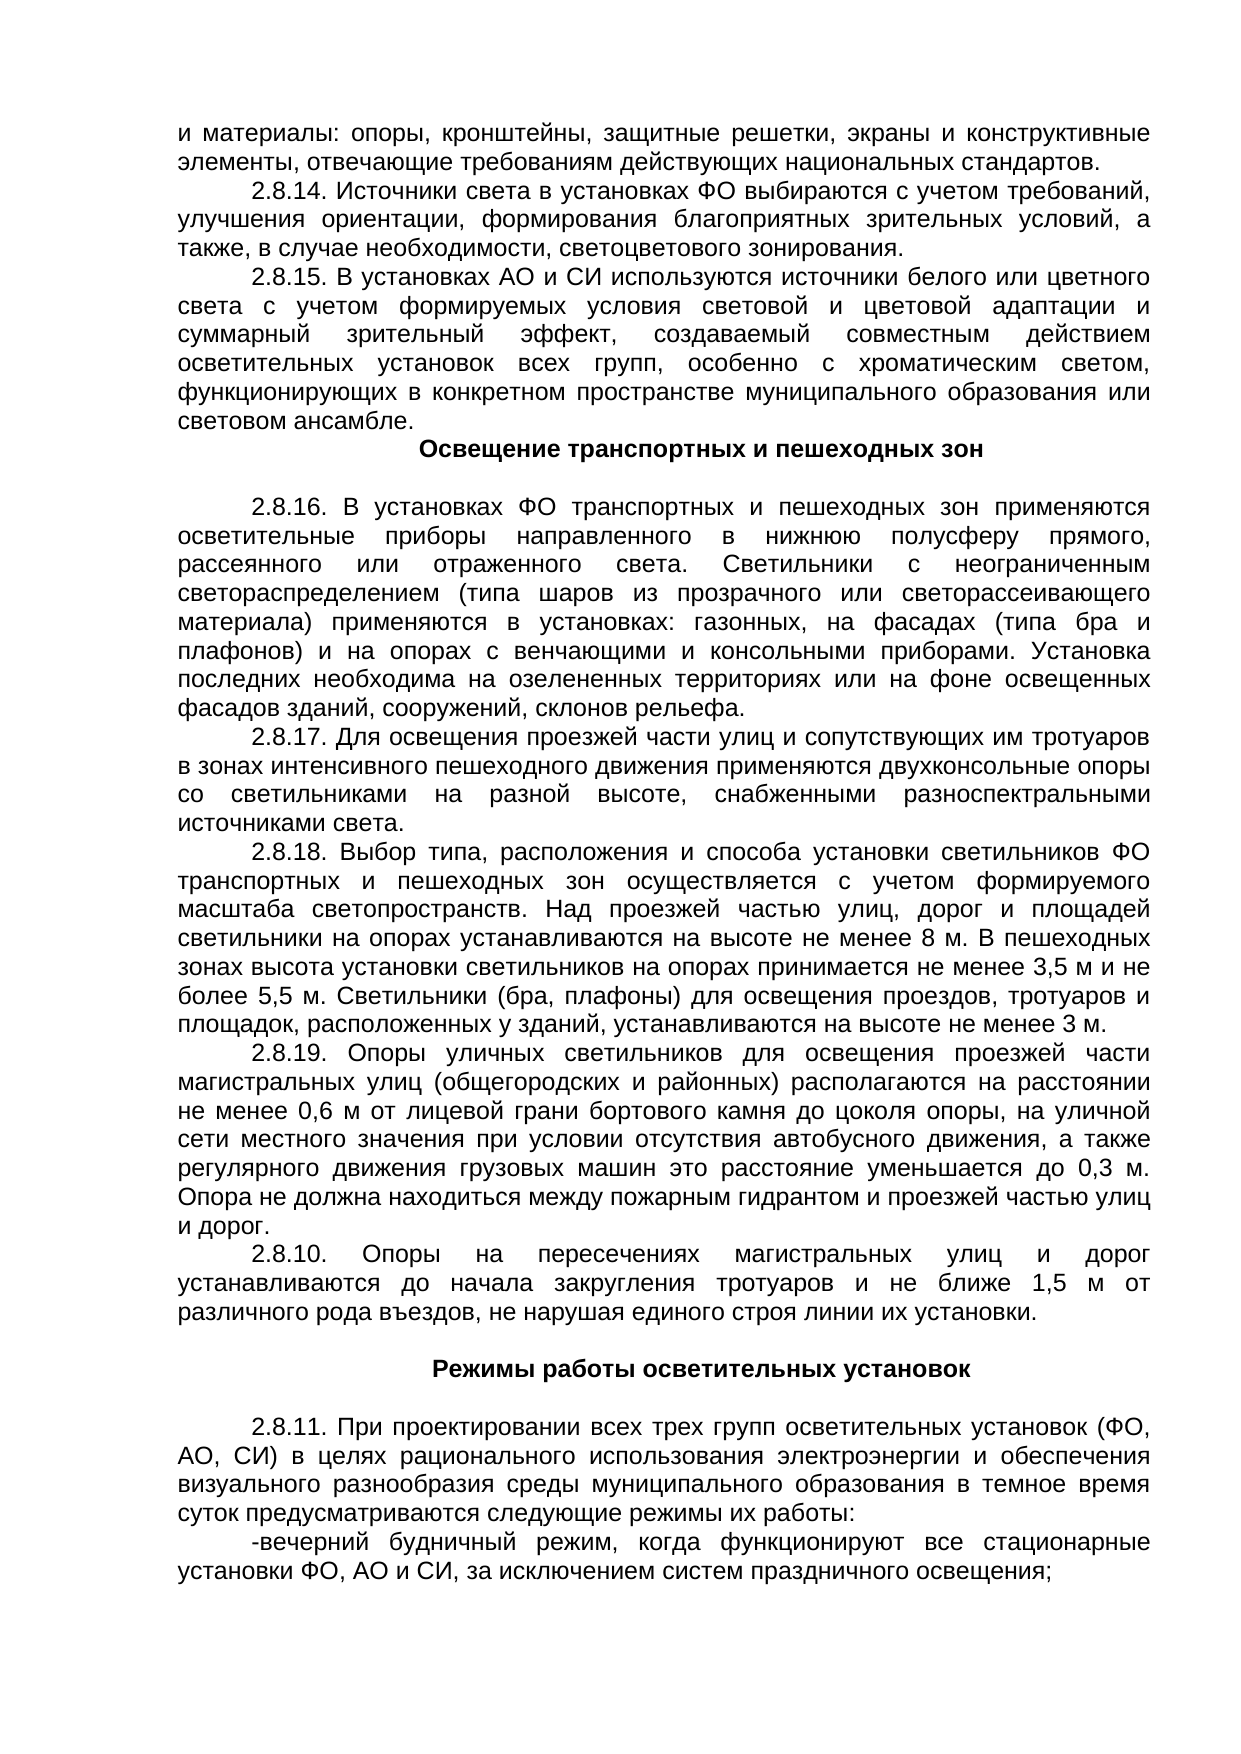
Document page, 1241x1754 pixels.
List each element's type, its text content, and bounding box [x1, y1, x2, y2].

text 2.8.15. В установках АО и СИ используются источники белого или цветного света с учетом формируемых условия световой и цветовой адаптации и суммарный зрительный эффект, создаваемый совместным действием осветительных установок всех групп, особенно с хроматическим светом, функционирующих в конкретном пространстве муниципального образования или световом ансамбле. [177, 262, 1152, 434]
text 2.8.19. Опоры уличных светильников для освещения проезжей части магистральных улиц (общегородских и районных) располагаются на расстоянии не менее 0,6 м от лицевой грани бортового камня до цоколя опоры, на уличной сети местного значения при условии отсутствия автобусного движения, а также регулярного движения грузовых машин это расстояние уменьшается до 0,3 м. Опора не должна находиться между пожарным гидрантом и проезжей частью улиц и дорог. [177, 1038, 1152, 1239]
text 2.8.18. Выбор типа, расположения и способа установки светильников ФО транспортных и пешеходных зон осуществляется с учетом формируемого масштаба светопространств. Над проезжей частью улиц, дорог и площадей светильники на опорах устанавливаются на высоте не менее 8 м. В пешеходных зонах высота установки светильников на опорах принимается не менее 3,5 м и не более 5,5 м. Светильники (бра, плафоны) для освещения проездов, тротуаров и площадок, расположенных у зданий, устанавливаются на высоте не менее 3 м. [177, 837, 1152, 1038]
text 2.8.14. Источники света в установках ФО выбираются с учетом требований, улучшения ориентации, формирования благоприятных зрительных условий, а также, в случае необходимости, светоцветового зонирования. [177, 176, 1152, 262]
text -вечерний будничный режим, когда функционируют все стационарные установки ФО, АО и СИ, за исключением систем праздничного освещения; [177, 1527, 1152, 1584]
text 2.8.17. Для освещения проезжей части улиц и сопутствующих им тротуаров в зонах интенсивного пешеходного движения применяются двухконсольные опоры со светильниками на разной высоте, снабженными разноспектральными источниками света. [177, 722, 1152, 837]
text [177, 118, 1152, 176]
text 2.8.11. При проектировании всех трех групп осветительных установок (ФО, АО, СИ) в целях рационального использования электроэнергии и обеспечения визуального разнообразия среды муниципального образования в темное время суток предусматриваются следующие режимы их работы: [177, 1412, 1152, 1527]
text Освещение транспортных и пешеходных зон [177, 434, 1152, 463]
text Режимы работы осветительных установок [177, 1354, 1152, 1383]
text 2.8.10. Опоры на пересечениях магистральных улиц и дорог устанавливаются до начала закругления тротуаров и не ближе 1,5 м от различного рода въездов, не нарушая единого строя линии их установки. [177, 1239, 1152, 1326]
text 2.8.16. В установках ФО транспортных и пешеходных зон применяются осветительные приборы направленного в нижнюю полусферу прямого, рассеянного или отраженного света. Светильники с неограниченным светораспределением (типа шаров из прозрачного или светорассеивающего материала) применяются в установках: газонных, на фасадах (типа бра и плафонов) и на опорах с венчающими и консольными приборами. Установка последних необходима на озелененных территориях или на фоне освещенных фасадов зданий, сооружений, склонов рельефа. [177, 492, 1152, 722]
